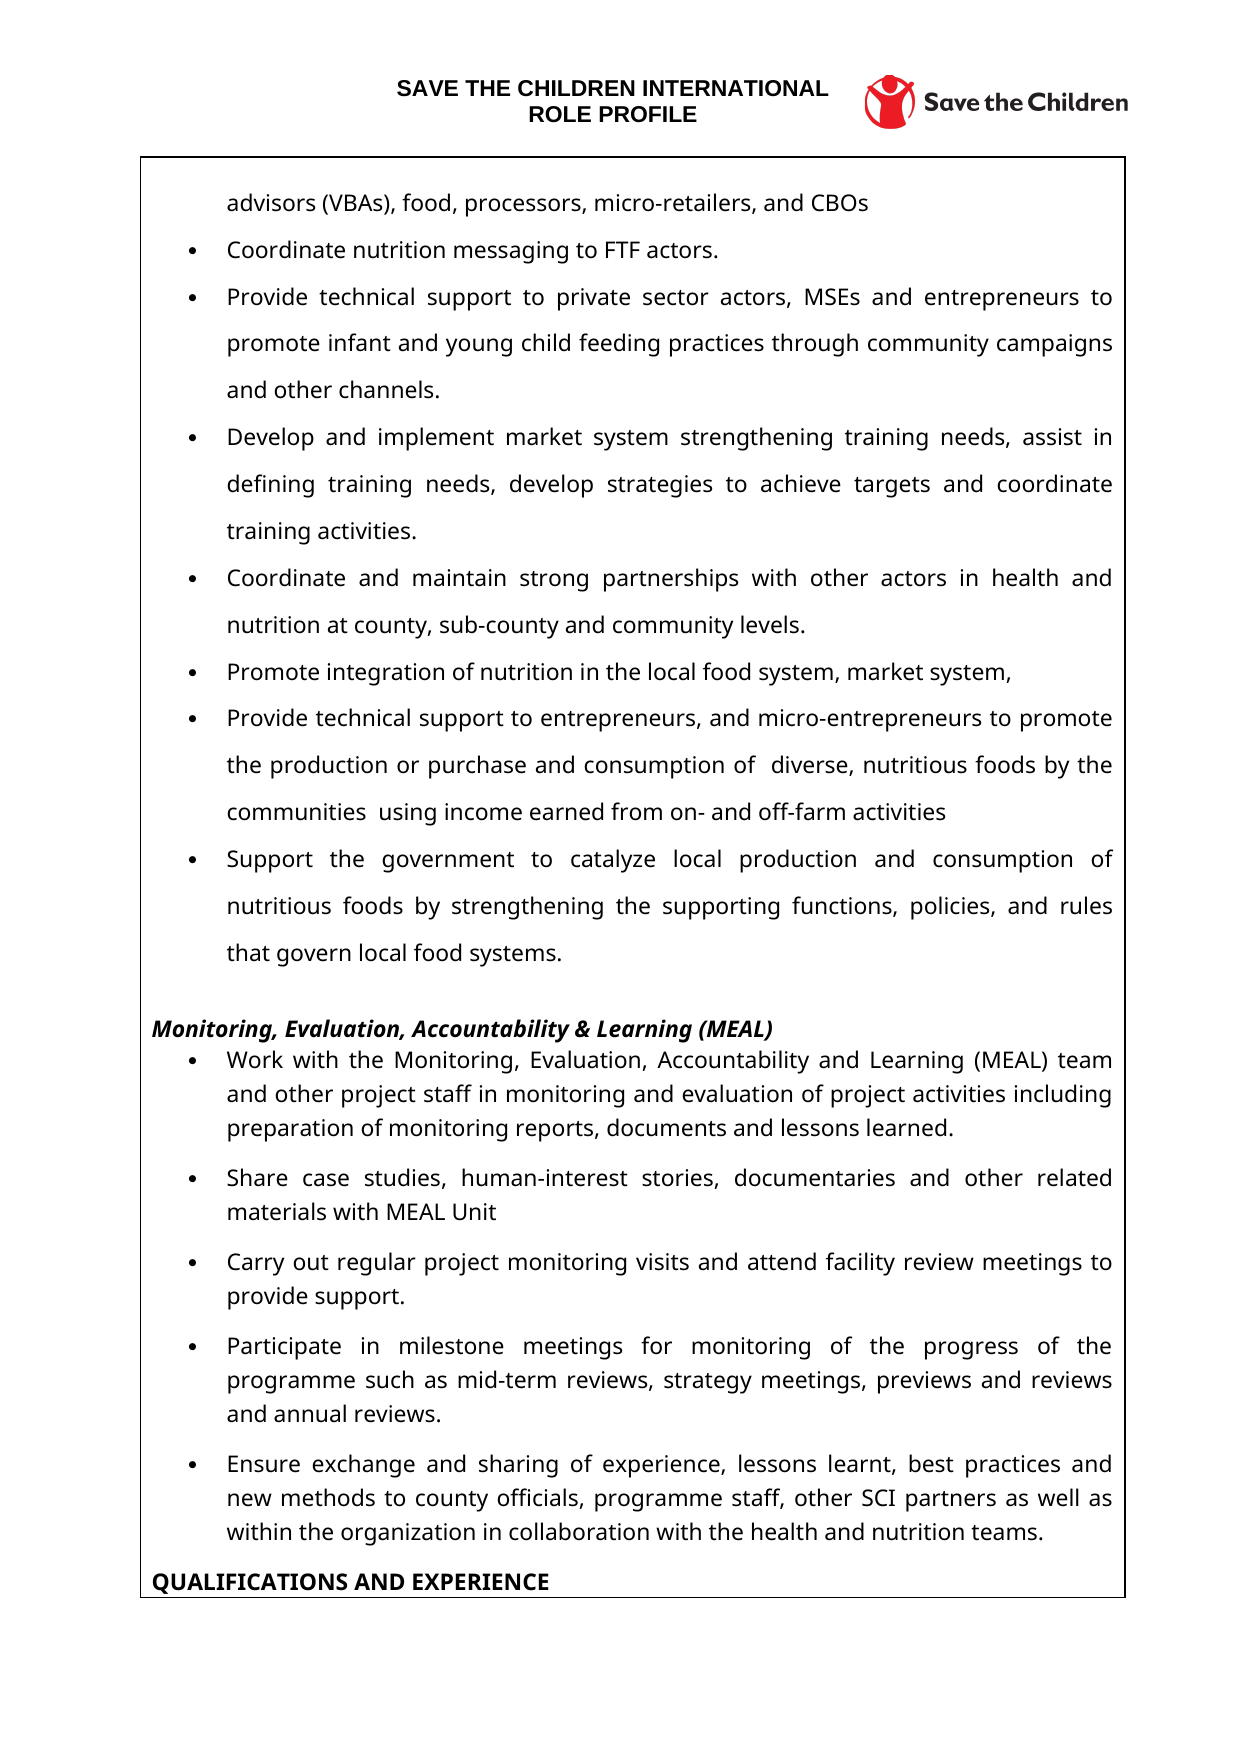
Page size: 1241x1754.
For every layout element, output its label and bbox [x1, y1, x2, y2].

picture [864, 75, 1128, 129]
table_cell [141, 158, 1124, 1597]
